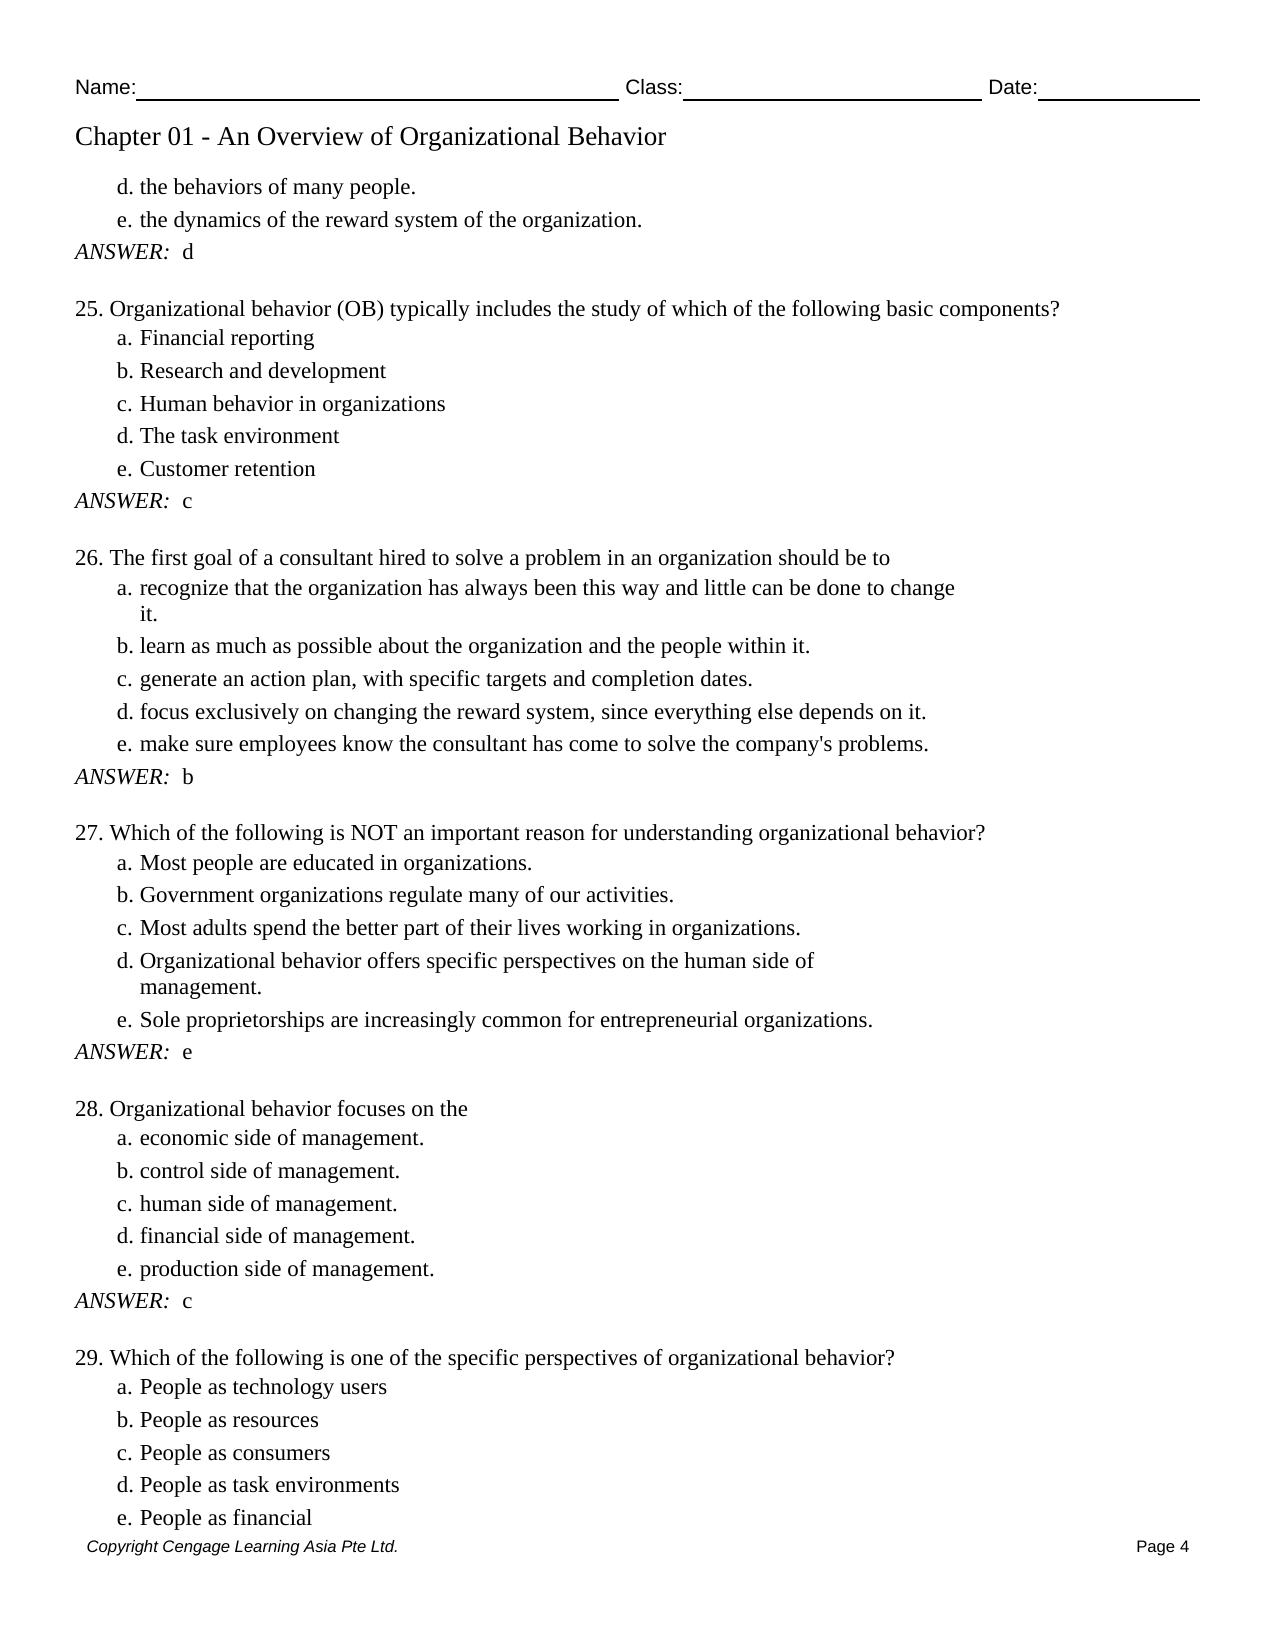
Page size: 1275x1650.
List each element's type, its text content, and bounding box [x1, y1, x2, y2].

table_header 27. Which of the following is NOT an important reason for understanding organizational behavior? [75, 820, 1200, 1068]
table_header 26. The first goal of a consultant hired to solve a problem in an organization should be to [75, 544, 1200, 792]
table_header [75, 170, 1200, 268]
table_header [75, 1344, 1200, 1533]
table_header 28. Organizational behavior focuses on the [75, 1095, 1200, 1317]
table_header 25. Organizational behavior (OB) typically includes the study of which of the following basic components? [75, 295, 1200, 517]
